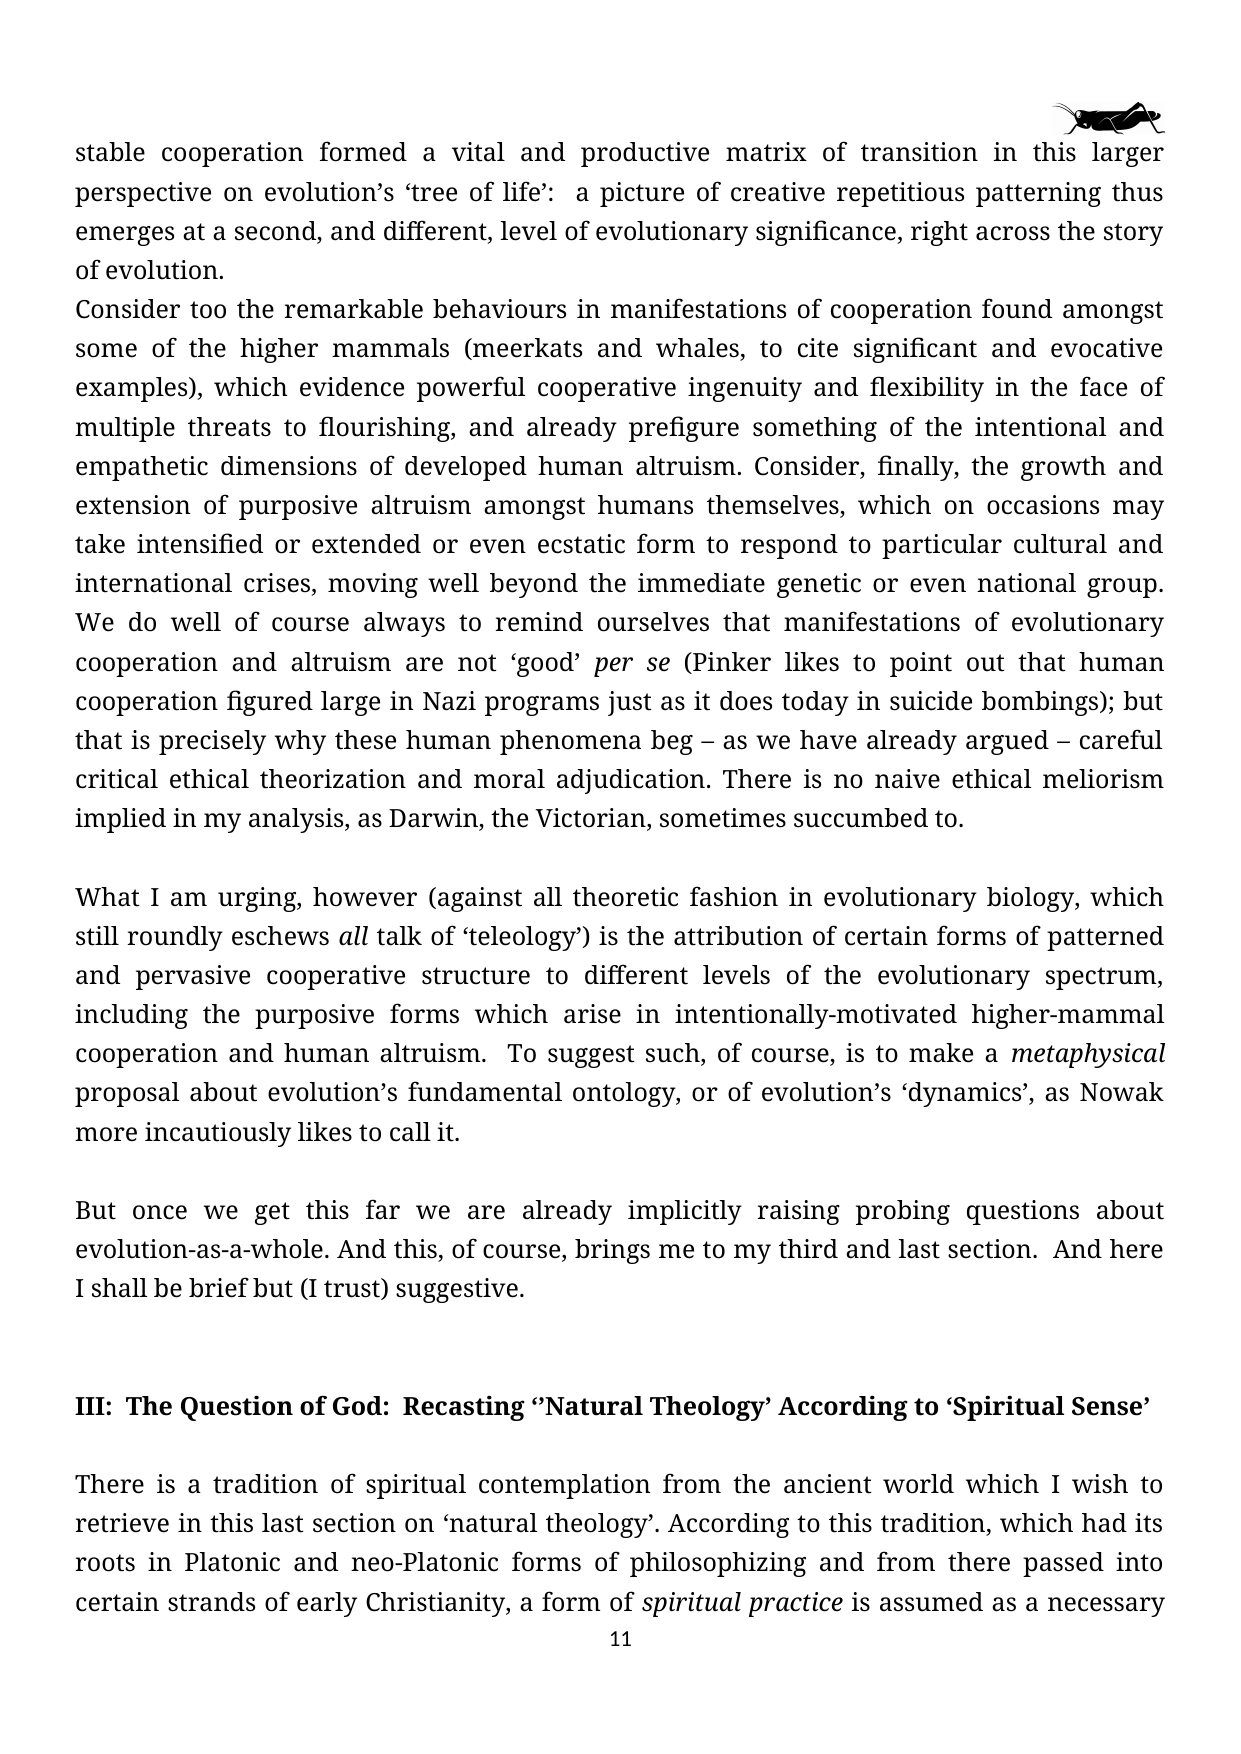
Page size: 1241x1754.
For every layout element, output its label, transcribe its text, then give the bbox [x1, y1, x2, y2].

picture [1051, 102, 1166, 135]
text III: The Question of God: Recasting ‘’Natural Theology’ According to ‘Spiritual Sense’ [75, 1388, 1165, 1422]
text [75, 135, 1165, 287]
text But once we get this far we are already implicitly raising probing questions about evolution-as-a-whole. And this, of course, brings me to my third and last section. And here I shall be brief but (I trust) suggestive. [75, 1192, 1165, 1305]
text What I am urging, however (against all theoretic fashion in evolutionary biology, which still roundly eschews all talk of ‘teleology’) is the attribution of certain forms of patterned and pervasive cooperative structure to different levels of the evolutionary spectrum, including the purposive forms which arise in intentionally-motivated higher-mammal cooperation and human altruism. To suggest such, of course, is to make a metaphysical proposal about evolution’s fundamental ontology, or of evolution’s ‘dynamics’, as Nowak more incautiously likes to call it. [75, 879, 1165, 1148]
text Consider too the remarkable behaviours in manifestations of cooperation found amongst some of the higher mammals (meerkats and whales, to cite significant and evocative examples), which evidence powerful cooperative ingenuity and flexibility in the face of multiple threats to flourishing, and already prefigure something of the intentional and empathetic dimensions of developed human altruism. Consider, finally, the growth and extension of purposive altruism amongst humans themselves, which on occasions may take intensified or extended or even ecstatic form to respond to particular cultural and international crises, moving well beyond the immediate genetic or even national group. We do well of course always to remind ourselves that manifestations of evolutionary cooperation and altruism are not ‘good’ per se (Pinker likes to point out that human cooperation figured large in Nazi programs just as it does today in suicide bombings); but that is precisely why these human phenomena beg – as we have already argued – careful critical ethical theorization and moral adjudication. There is no naive ethical meliorism implied in my analysis, as Darwin, the Victorian, sometimes succumbed to. [75, 292, 1165, 835]
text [75, 1467, 1165, 1618]
